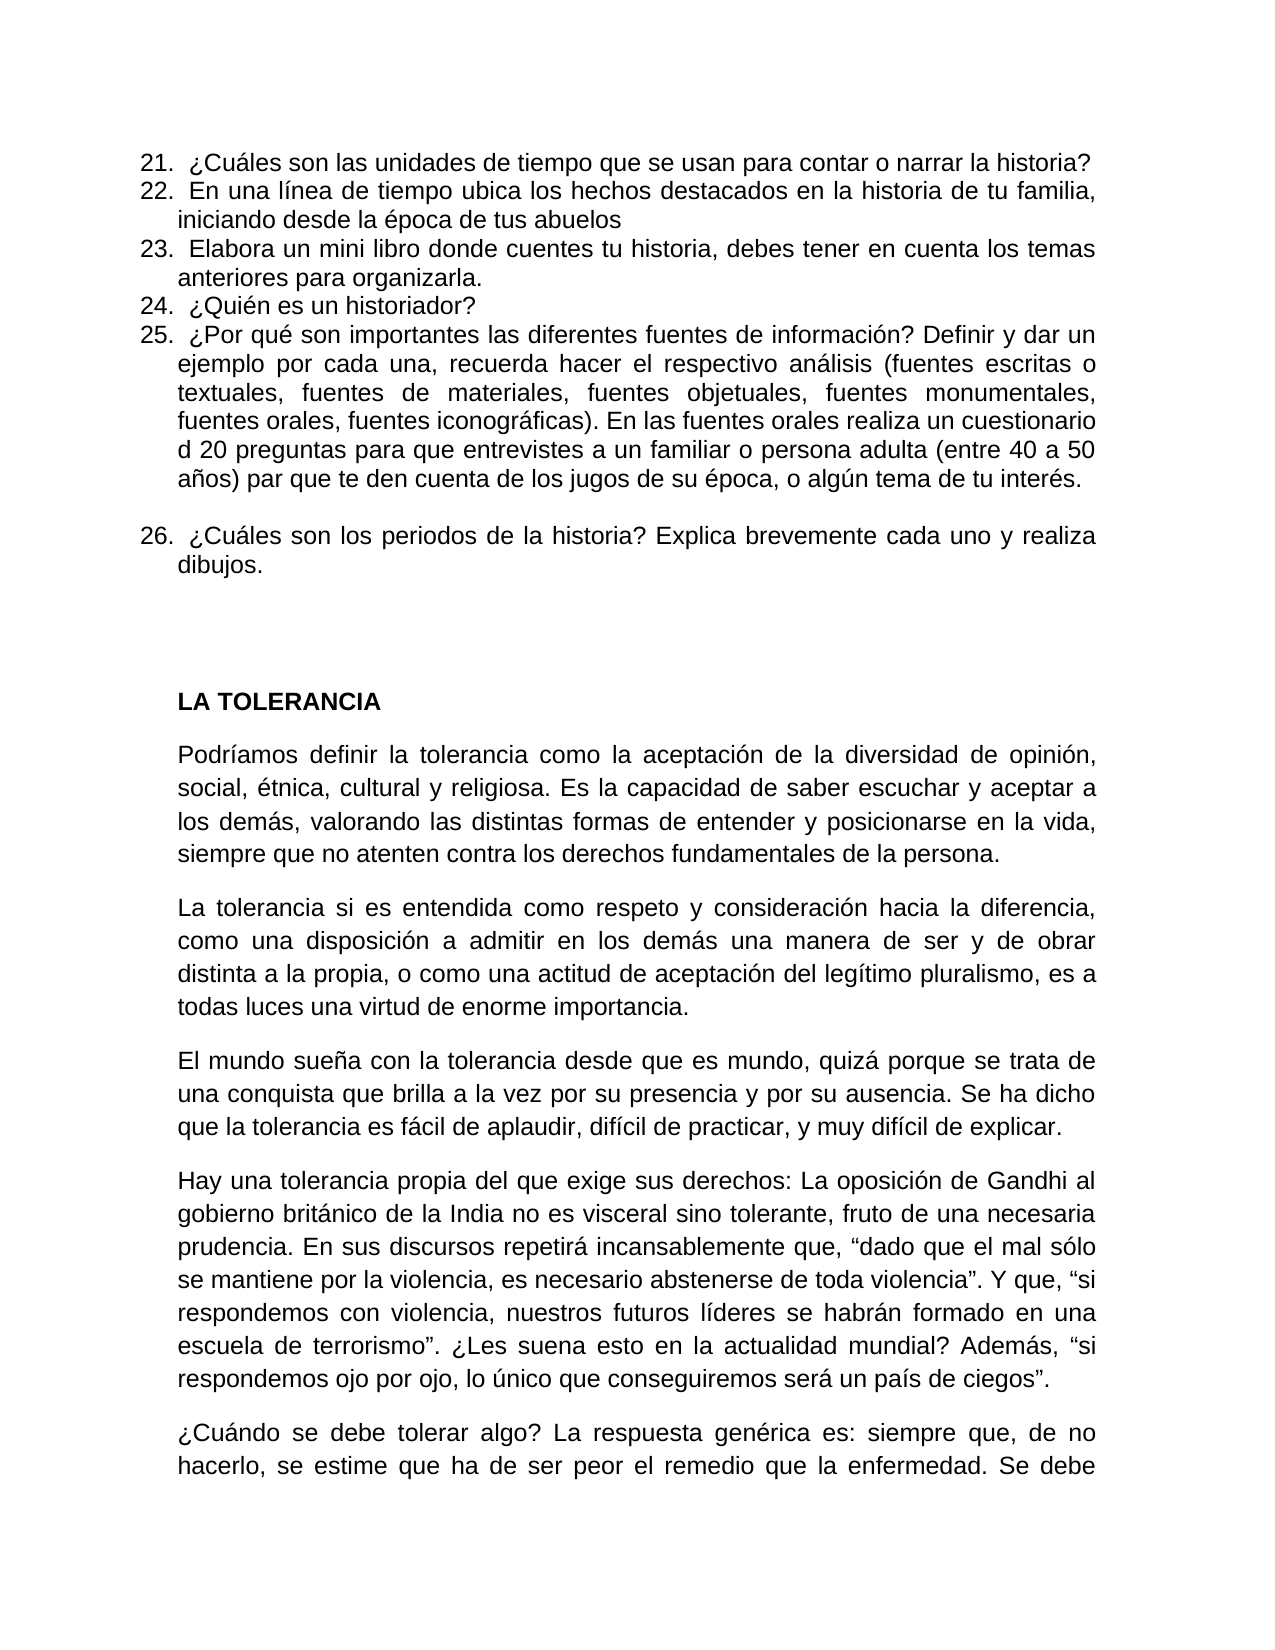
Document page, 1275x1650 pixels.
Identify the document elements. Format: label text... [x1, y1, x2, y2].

text 23. Elabora un mini libro donde cuentes tu historia, debes tener en cuenta los temas anteriores para organizarla. [140, 234, 1098, 291]
text La tolerancia si es entendida como respeto y consideración hacia la diferencia, como una disposición a admitir en los demás una manera de ser y de obrar distinta a la propia, o como una actitud de aceptación del legítimo pluralismo, es a todas luces una virtud de enorme importancia. [177, 893, 1098, 1021]
text 26. ¿Cuáles son los periodos de la historia? Explica brevemente cada uno y realiza dibujos. [140, 521, 1098, 579]
text 22. En una línea de tiempo ubica los hechos destacados en la historia de tu familia, iniciando desde la época de tus abuelos [140, 176, 1098, 234]
text LA TOLERANCIA [177, 687, 1098, 715]
text 25. ¿Por qué son importantes las diferentes fuentes de información? Definir y dar un ejemplo por cada una, recuerda hacer el respectivo análisis (fuentes escritas o textuales, fuentes de materiales, fuentes objetuales, fuentes monumentales, fuentes orales, fuentes iconográficas). En las fuentes orales realiza un cuestionario d 20 preguntas para que entrevistes a un familiar o persona adulta (entre 40 a 50 años) par que te den cuenta de los jugos de su época, o algún tema de tu interés. [140, 320, 1098, 493]
text 21. ¿Cuáles son las unidades de tiempo que se usan para contar o narrar la historia? [140, 148, 1098, 176]
text El mundo sueña con la tolerancia desde que es mundo, quizá porque se trata de una conquista que brilla a la vez por su presencia y por su ausencia. Se ha dicho que la tolerancia es fácil de aplaudir, difícil de practicar, y muy difícil de explicar. [177, 1046, 1098, 1141]
text 24. ¿Quién es un historiador? [140, 291, 1098, 320]
text Podríamos definir la tolerancia como la aceptación de la diversidad de opinión, social, étnica, cultural y religiosa. Es la capacidad de saber escuchar y aceptar a los demás, valorando las distintas formas de entender y posicionarse en la vida, siempre que no atenten contra los derechos fundamentales de la persona. [177, 740, 1098, 868]
text Hay una tolerancia propia del que exige sus derechos: La oposición de Gandhi al gobierno británico de la India no es visceral sino tolerante, fruto de una necesaria prudencia. En sus discursos repetirá incansablemente que, “dado que el mal sólo se mantiene por la violencia, es necesario abstenerse de toda violencia”. Y que, “si respondemos con violencia, nuestros futuros líderes se habrán formado en una escuela de terrorismo”. ¿Les suena esto en la actualidad mundial? Además, “si respondemos ojo por ojo, lo único que conseguiremos será un país de ciegos”. [177, 1166, 1098, 1393]
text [177, 1418, 1098, 1480]
